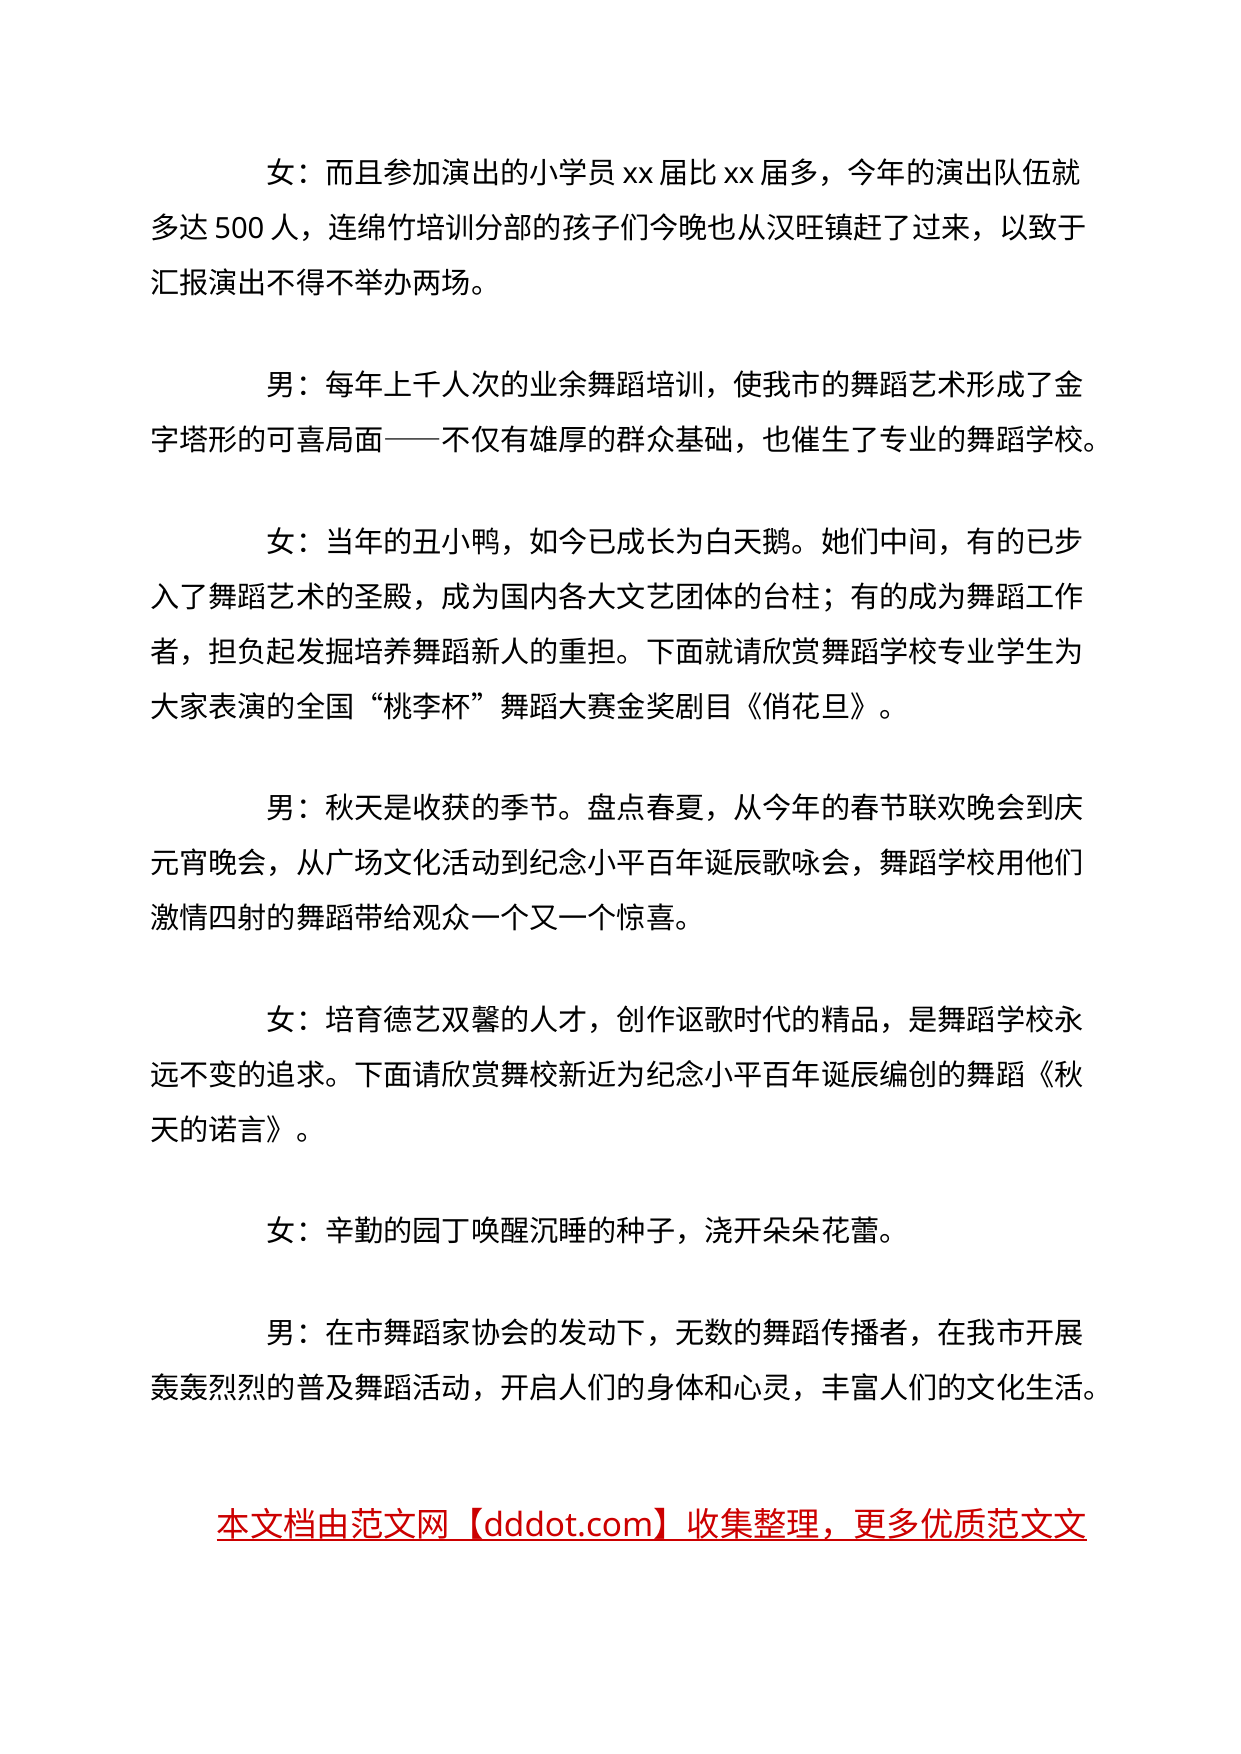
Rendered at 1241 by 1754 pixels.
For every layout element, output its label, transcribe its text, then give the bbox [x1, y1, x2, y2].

text 女：而且参加演出的小学员xx届比xx届多，今年的演出队伍就多达500人，连绵竹培训分部的孩子们今晚也从汉旺镇赶了过来，以致于汇报演出不得不举办两场。 [150, 150, 1090, 302]
text 女：当年的丑小鸭，如今已成长为白天鹅。她们中间，有的已步入了舞蹈艺术的圣殿，成为国内各大文艺团体的台柱；有的成为舞蹈工作者，担负起发掘培养舞蹈新人的重担。下面就请欣赏舞蹈学校专业学生为大家表演的全国“桃李杯”舞蹈大赛金奖剧目《俏花旦》。 [150, 518, 1090, 725]
text 女：培育德艺双馨的人才，创作讴歌时代的精品，是舞蹈学校永远不变的追求。下面请欣赏舞校新近为纪念小平百年诞辰编创的舞蹈《秋天的诺言》。 [150, 996, 1090, 1148]
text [150, 1498, 1090, 1546]
text 男：每年上千人次的业余舞蹈培训，使我市的舞蹈艺术形成了金字塔形的可喜局面——不仅有雄厚的群众基础，也催生了专业的舞蹈学校。 [150, 362, 1090, 459]
text 女：辛勤的园丁唤醒沉睡的种子，浇开朵朵花蕾。 [150, 1208, 1090, 1250]
text 男：秋天是收获的季节。盘点春夏，从今年的春节联欢晚会到庆元宵晚会，从广场文化活动到纪念小平百年诞辰歌咏会，舞蹈学校用他们激情四射的舞蹈带给观众一个又一个惊喜。 [150, 785, 1090, 937]
text 男：在市舞蹈家协会的发动下，无数的舞蹈传播者，在我市开展轰轰烈烈的普及舞蹈活动，开启人们的身体和心灵，丰富人们的文化生活。 [150, 1310, 1090, 1407]
